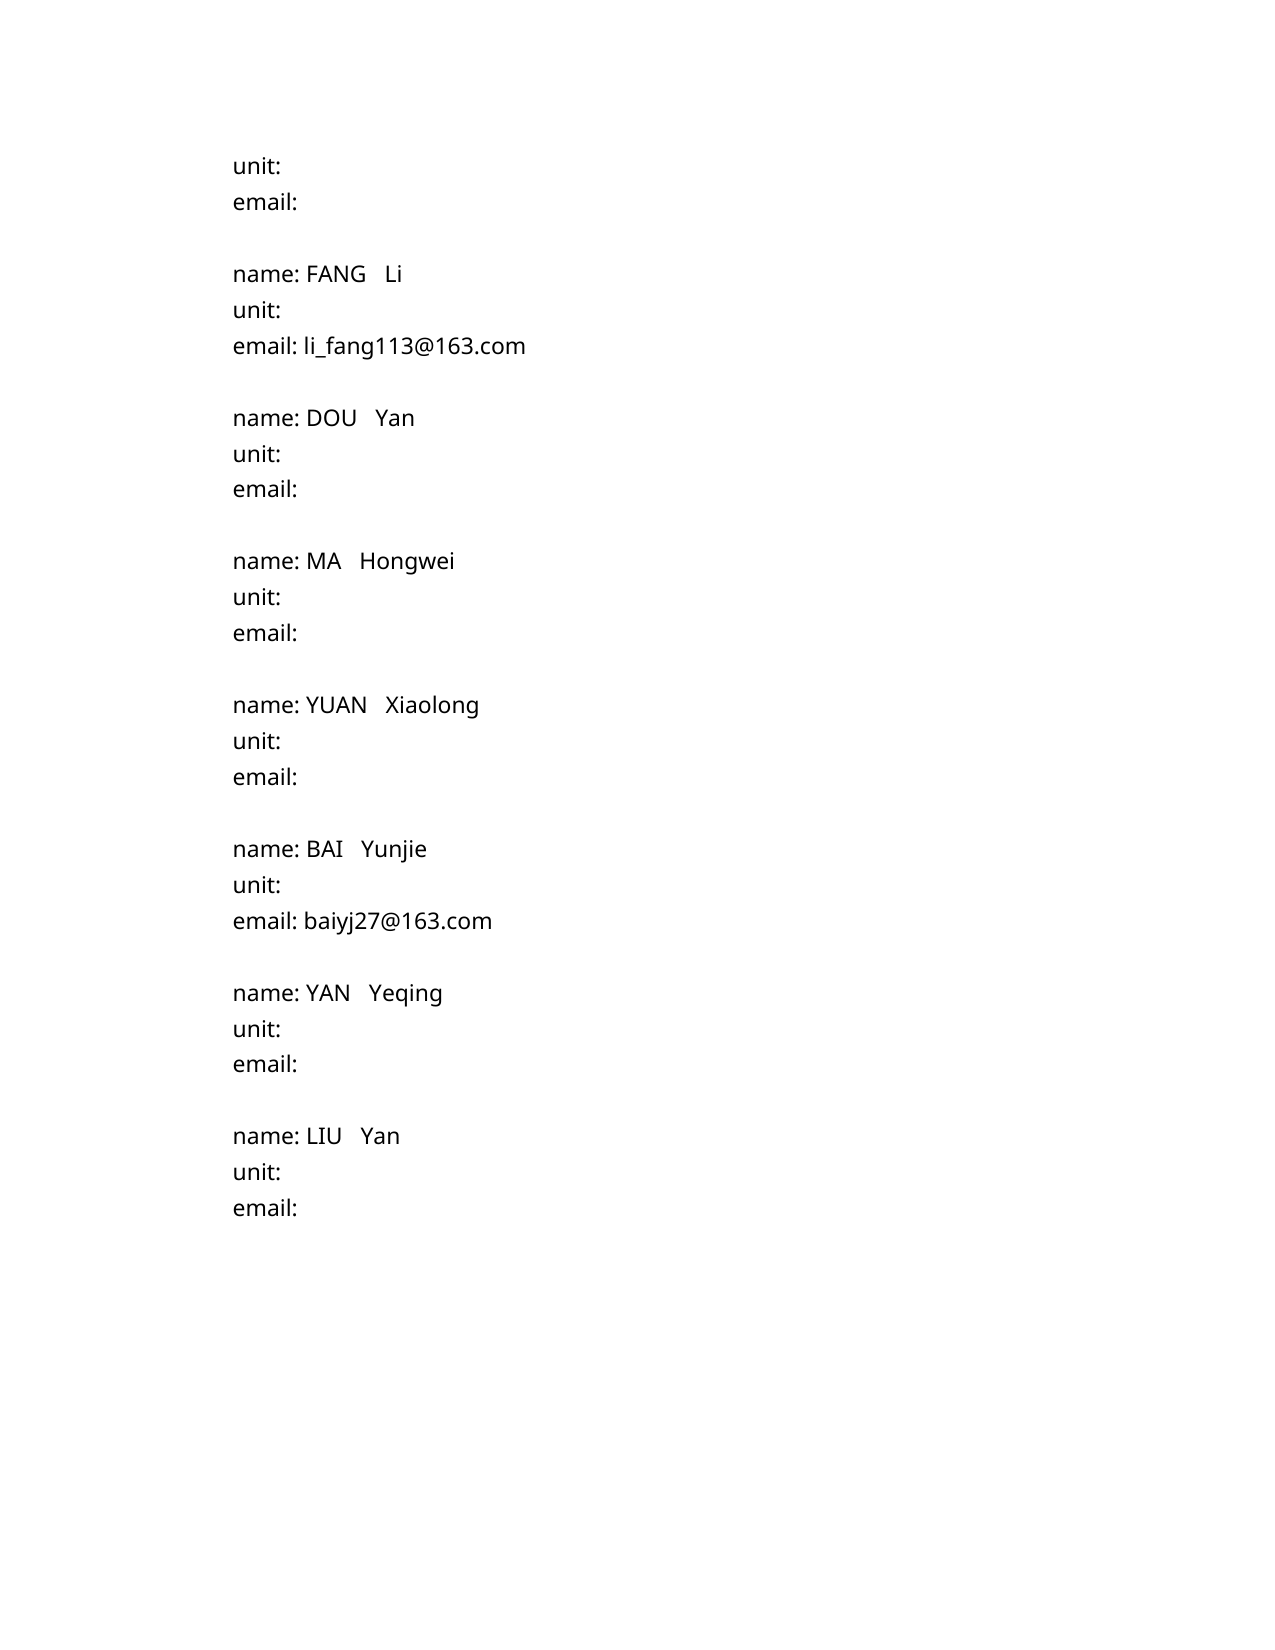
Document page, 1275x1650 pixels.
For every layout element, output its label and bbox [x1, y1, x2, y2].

text [232, 150, 1087, 1295]
